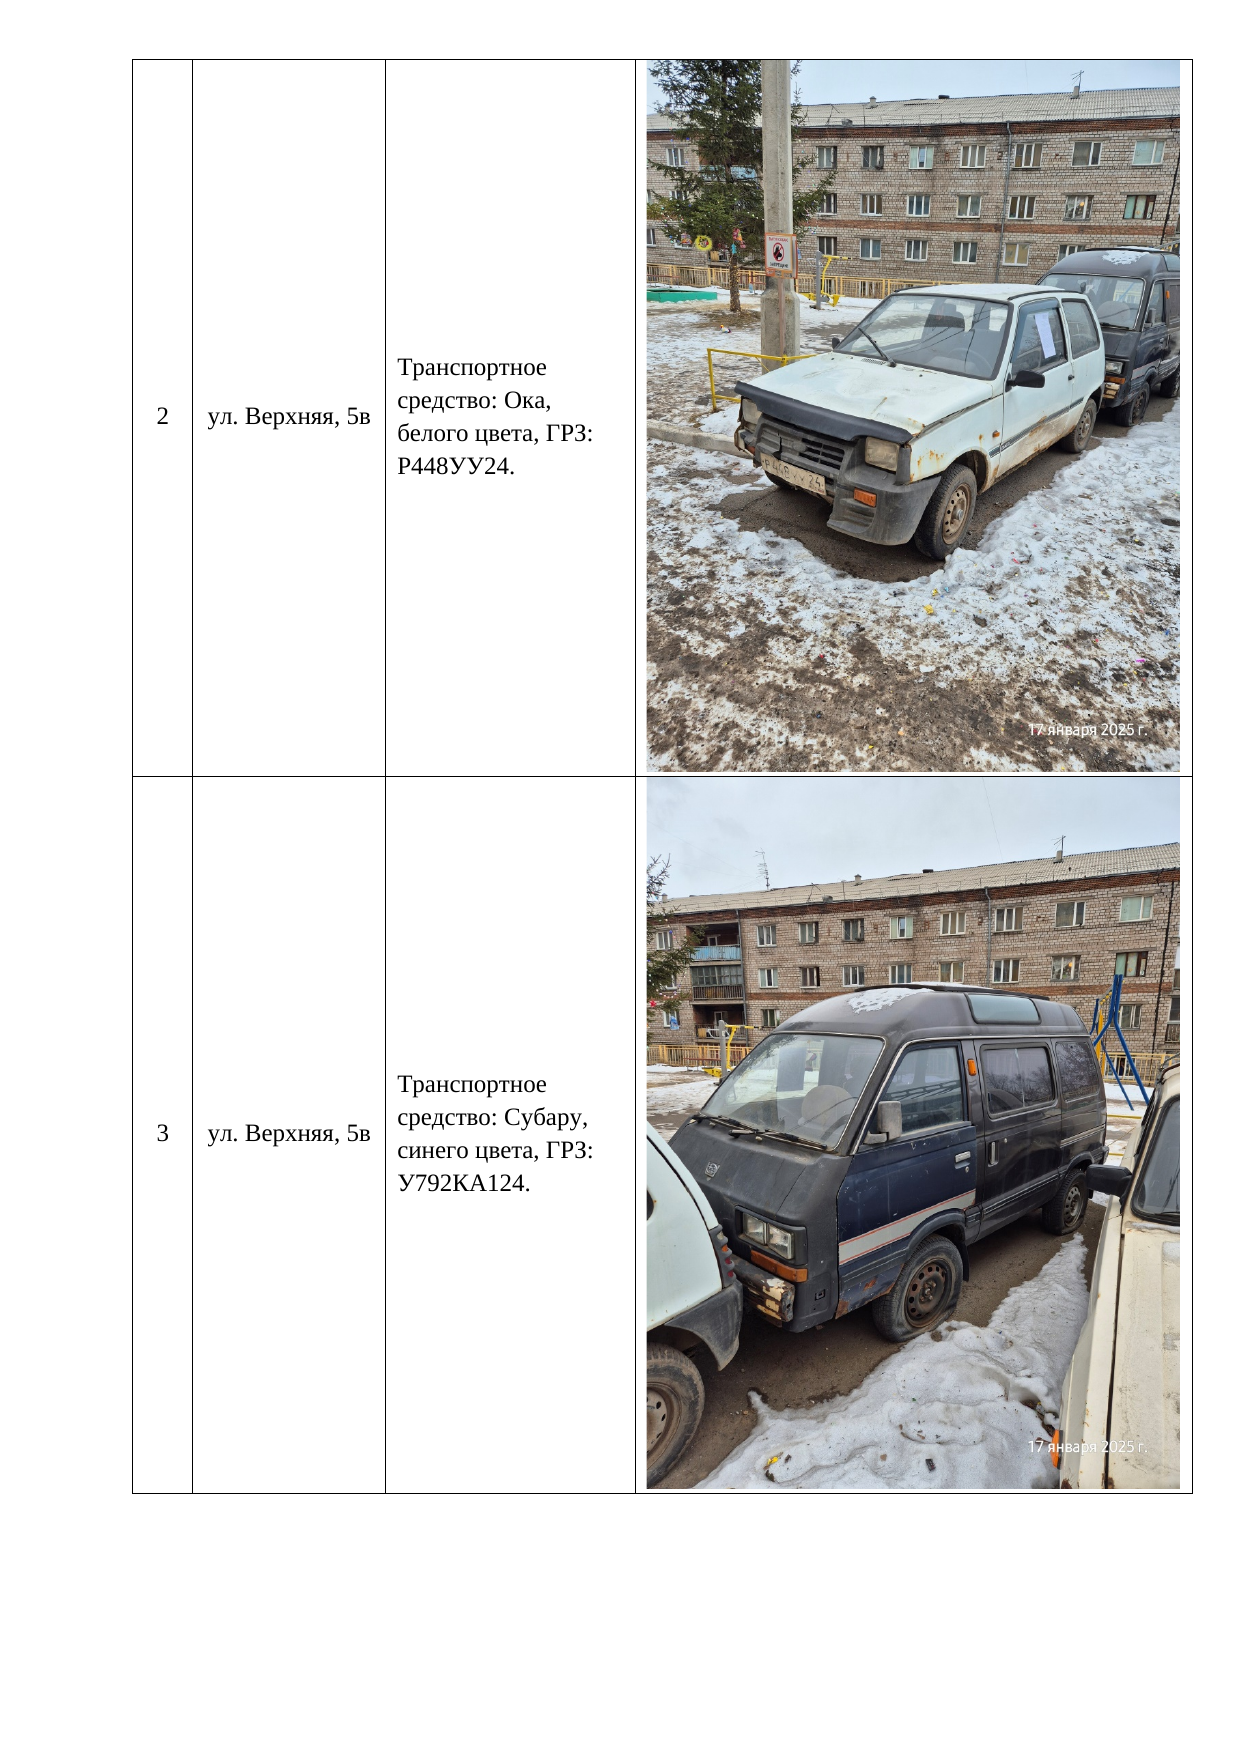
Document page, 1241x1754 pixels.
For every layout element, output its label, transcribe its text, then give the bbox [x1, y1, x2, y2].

picture [646, 60, 1180, 772]
table_cell ул. Верхняя, 5в [193, 60, 385, 776]
table_cell [636, 60, 1192, 776]
picture [646, 777, 1180, 1489]
table_cell 2 [133, 60, 192, 776]
table_cell 3 [133, 777, 192, 1493]
table_cell Транспортное средство: Ока, белого цвета, ГРЗ: Р448УУ24. [386, 60, 635, 776]
table_cell ул. Верхняя, 5в [193, 777, 385, 1493]
table_cell [636, 777, 1192, 1493]
table_cell Транспортное средство: Субару, синего цвета, ГРЗ: У792КА124. [386, 777, 635, 1493]
